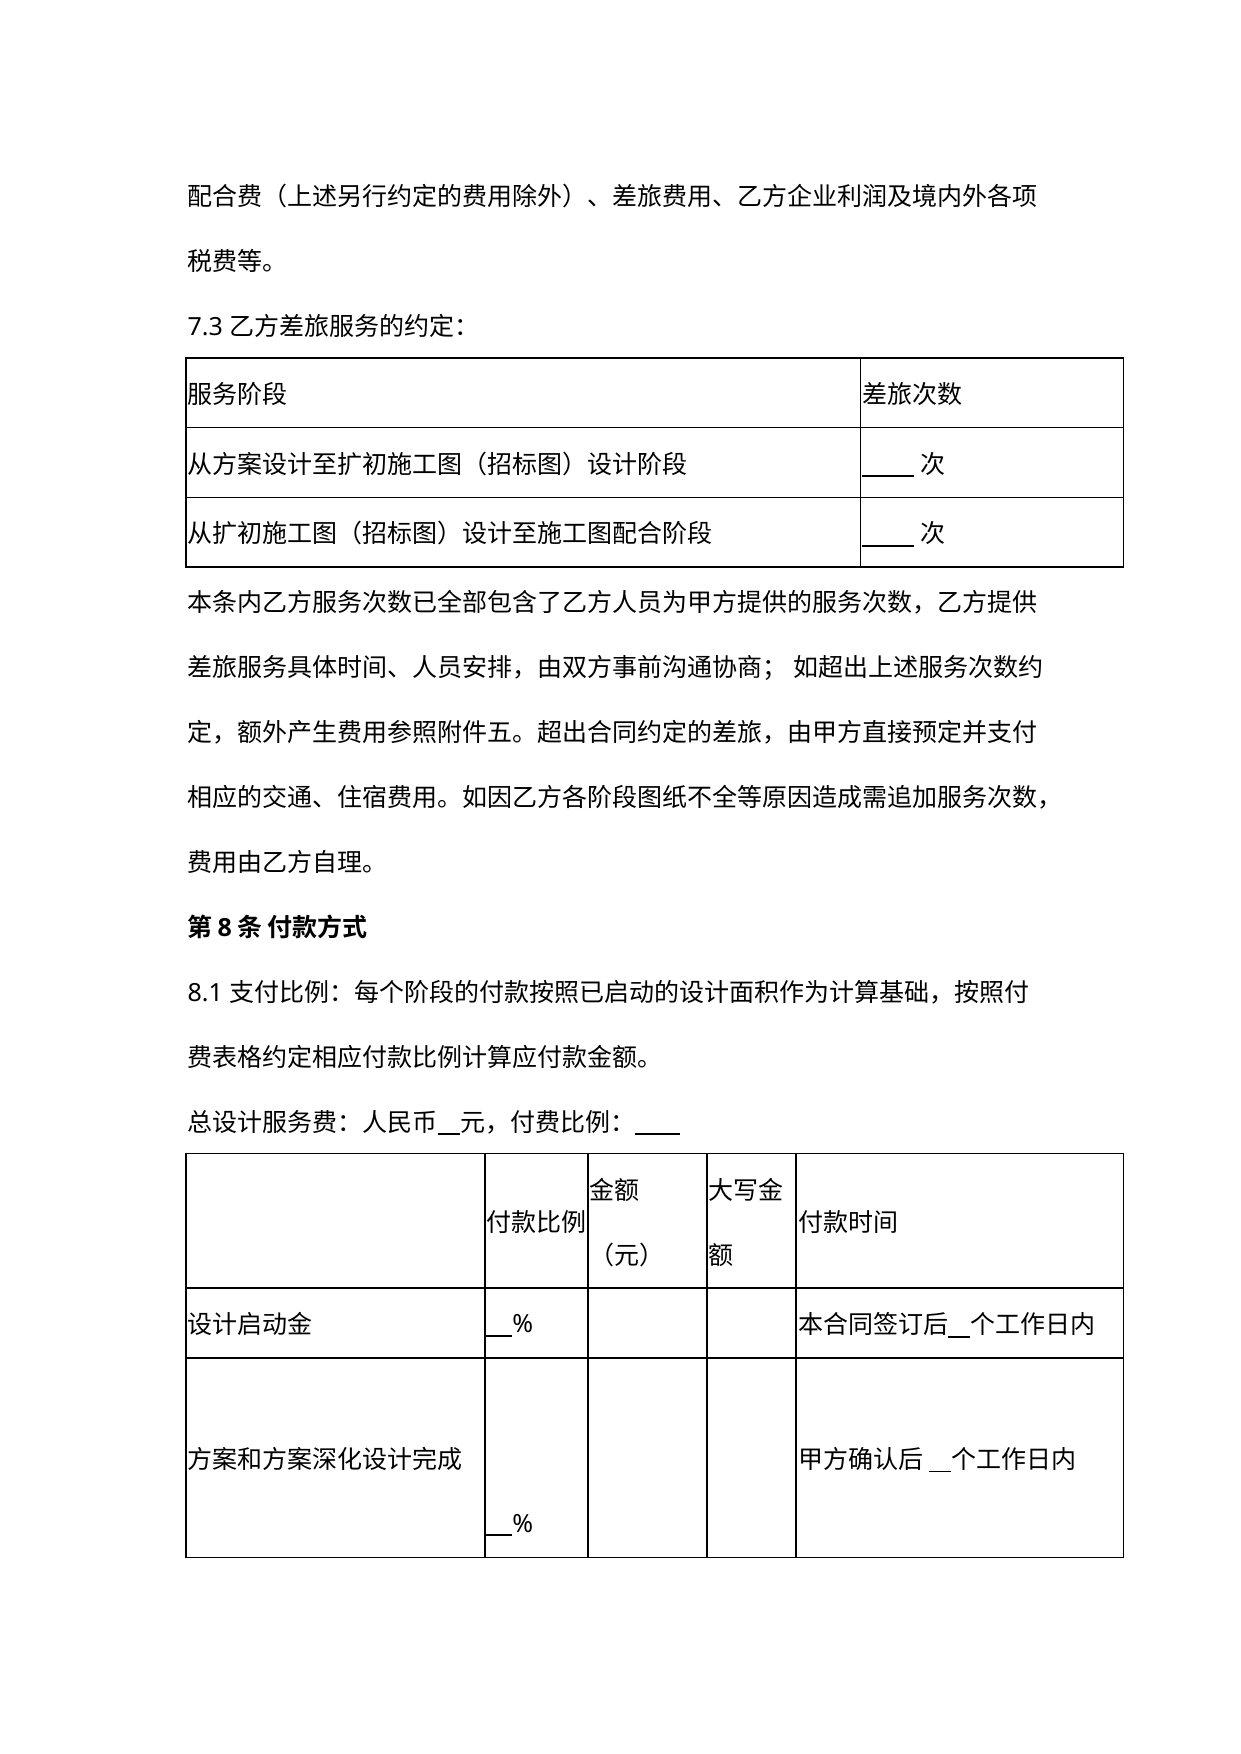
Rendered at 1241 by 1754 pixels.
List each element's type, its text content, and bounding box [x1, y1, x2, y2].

text 7.3 乙方差旅服务的约定： [187, 292, 1053, 357]
text 总设计服务费：人民币 元，付费比例： [187, 1088, 1053, 1153]
table_cell [589, 1359, 706, 1557]
text 8.1 支付比例：每个阶段的付款按照已启动的设计面积作为计算基础，按照付费表格约定相应付款比例计算应付款金额。 [187, 958, 1053, 1088]
table_cell 甲方确认后 个工作日内 [797, 1359, 1123, 1557]
table_header 付款比例 [486, 1154, 587, 1287]
table_header 付款时间 [797, 1154, 1123, 1287]
table_cell 次 [861, 428, 1123, 496]
table_header 大写金额 [708, 1154, 795, 1287]
table_cell % [486, 1359, 587, 1557]
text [187, 162, 1053, 292]
table_header [187, 1154, 484, 1287]
table_cell [708, 1289, 795, 1357]
table_cell 方案和方案深化设计完成 [187, 1359, 484, 1557]
table_header 服务阶段 [187, 359, 860, 427]
table_cell 从扩初施工图（招标图）设计至施工图配合阶段 [187, 498, 860, 566]
table_cell 次 [861, 498, 1123, 566]
table_cell [708, 1359, 795, 1557]
table_cell [589, 1289, 706, 1357]
table_cell 本合同签订后 个工作日内 [797, 1289, 1123, 1357]
table_cell % [486, 1289, 587, 1357]
table_cell 从方案设计至扩初施工图（招标图）设计阶段 [187, 428, 860, 496]
subtitle 第8条 付款方式 [187, 893, 1053, 958]
text 本条内乙方服务次数已全部包含了乙方人员为甲方提供的服务次数，乙方提供差旅服务具体时间、人员安排，由双方事前沟通协商； 如超出上述服务次数约定，额外产生费用参照附件五。超出合同约定的差旅，由甲方直接预定并支付相应的交通、住宿费用。如因乙方各阶段图纸不全等原因造成需追加服务次数，费用由乙方自理。 [187, 568, 1053, 893]
table_header 金额（元） [589, 1154, 706, 1287]
table_cell 设计启动金 [187, 1289, 484, 1357]
table_header 差旅次数 [861, 359, 1123, 427]
